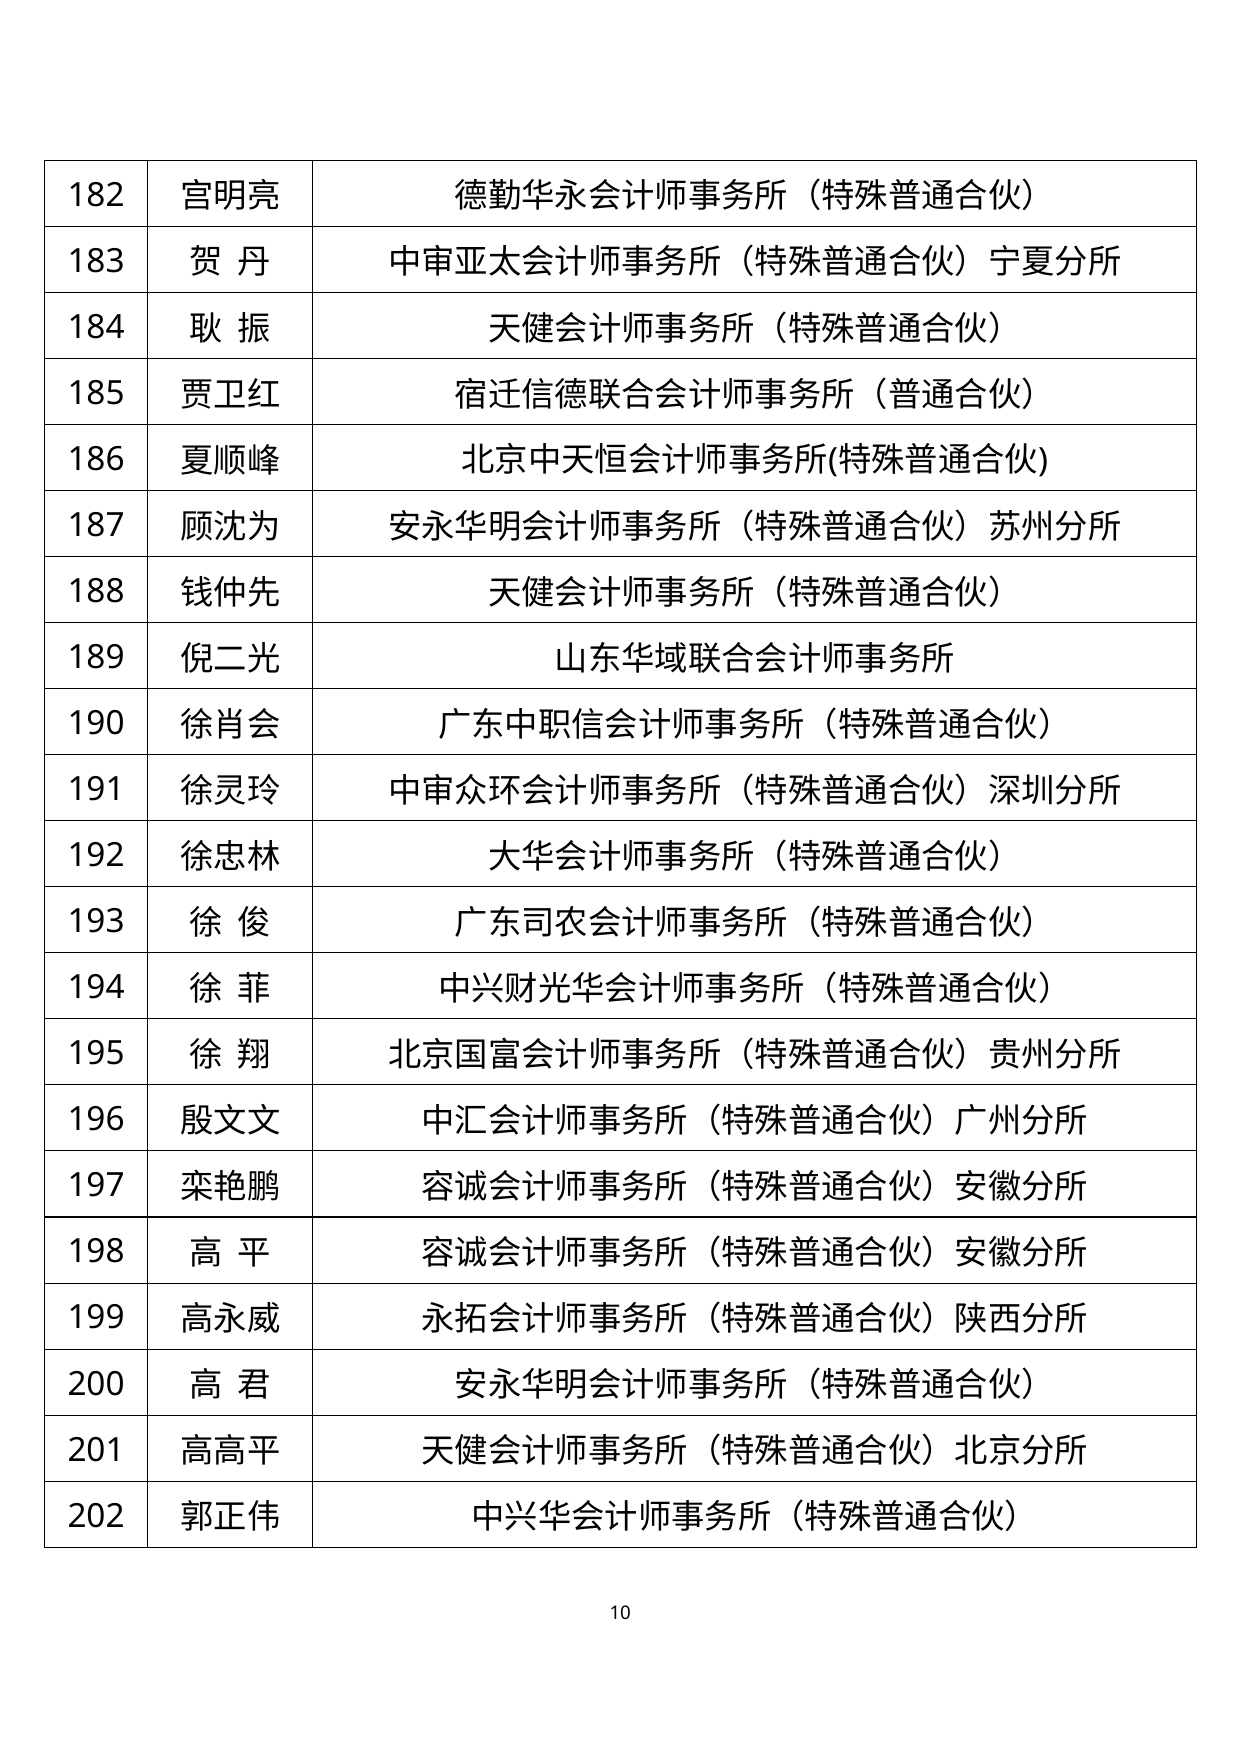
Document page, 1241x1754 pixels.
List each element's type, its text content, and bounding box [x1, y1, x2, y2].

table_cell 天健会计师事务所（特殊普通合伙） [313, 293, 1196, 358]
table_cell 栾艳鹏 [148, 1151, 312, 1216]
table_cell 徐肖会 [148, 689, 312, 754]
table_cell 大华会计师事务所（特殊普通合伙） [313, 821, 1196, 886]
table_cell 殷文文 [148, 1085, 312, 1150]
table_cell 徐 翔 [148, 1019, 312, 1084]
table_cell 钱仲先 [148, 557, 312, 622]
table_cell 中汇会计师事务所（特殊普通合伙）广州分所 [313, 1085, 1196, 1150]
table_cell 安永华明会计师事务所（特殊普通合伙） [313, 1350, 1196, 1414]
table_cell 184 [45, 293, 147, 358]
table_cell 185 [45, 359, 147, 424]
table_cell 徐忠林 [148, 821, 312, 886]
table_cell 徐 菲 [148, 953, 312, 1018]
table_cell 187 [45, 491, 147, 556]
table_cell 天健会计师事务所（特殊普通合伙）北京分所 [313, 1416, 1196, 1481]
table_cell 200 [45, 1350, 147, 1414]
table_cell 196 [45, 1085, 147, 1150]
table_cell 201 [45, 1416, 147, 1481]
table_cell 182 [45, 161, 147, 226]
table_cell 194 [45, 953, 147, 1018]
table_cell 183 [45, 227, 147, 292]
table_cell 186 [45, 425, 147, 490]
table_cell 广东中职信会计师事务所（特殊普通合伙） [313, 689, 1196, 754]
table_cell 郭正伟 [148, 1482, 312, 1547]
table_cell 德勤华永会计师事务所（特殊普通合伙） [313, 161, 1196, 226]
table_cell 191 [45, 755, 147, 820]
table_cell 夏顺峰 [148, 425, 312, 490]
table_cell 199 [45, 1284, 147, 1348]
table_cell 倪二光 [148, 623, 312, 688]
table_cell 容诚会计师事务所（特殊普通合伙）安徽分所 [313, 1218, 1196, 1282]
table_cell 高高平 [148, 1416, 312, 1481]
table_cell 安永华明会计师事务所（特殊普通合伙）苏州分所 [313, 491, 1196, 556]
table_cell 北京中天恒会计师事务所(特殊普通合伙) [313, 425, 1196, 490]
table_cell 宿迁信德联合会计师事务所（普通合伙） [313, 359, 1196, 424]
table_cell 广东司农会计师事务所（特殊普通合伙） [313, 887, 1196, 952]
table_cell 中兴华会计师事务所（特殊普通合伙） [313, 1482, 1196, 1547]
table_cell 北京国富会计师事务所（特殊普通合伙）贵州分所 [313, 1019, 1196, 1084]
table_cell 192 [45, 821, 147, 886]
table_cell 中审众环会计师事务所（特殊普通合伙）深圳分所 [313, 755, 1196, 820]
table_cell 198 [45, 1218, 147, 1282]
table_cell 宫明亮 [148, 161, 312, 226]
table_cell 耿 振 [148, 293, 312, 358]
table_cell 顾沈为 [148, 491, 312, 556]
table_cell 山东华域联合会计师事务所 [313, 623, 1196, 688]
table_cell 永拓会计师事务所（特殊普通合伙）陕西分所 [313, 1284, 1196, 1348]
table_cell 高 平 [148, 1218, 312, 1282]
table_cell 高永威 [148, 1284, 312, 1348]
table_cell 189 [45, 623, 147, 688]
table_cell 中审亚太会计师事务所（特殊普通合伙）宁夏分所 [313, 227, 1196, 292]
table_cell 贾卫红 [148, 359, 312, 424]
table_cell 197 [45, 1151, 147, 1216]
table_cell 天健会计师事务所（特殊普通合伙） [313, 557, 1196, 622]
table_cell 高 君 [148, 1350, 312, 1414]
table_cell 190 [45, 689, 147, 754]
table_cell 贺 丹 [148, 227, 312, 292]
table_cell 徐 俊 [148, 887, 312, 952]
table_cell 195 [45, 1019, 147, 1084]
table_cell 容诚会计师事务所（特殊普通合伙）安徽分所 [313, 1151, 1196, 1216]
table_cell 193 [45, 887, 147, 952]
table_cell 徐灵玲 [148, 755, 312, 820]
table_cell 188 [45, 557, 147, 622]
table_cell 中兴财光华会计师事务所（特殊普通合伙） [313, 953, 1196, 1018]
table_cell 202 [45, 1482, 147, 1547]
